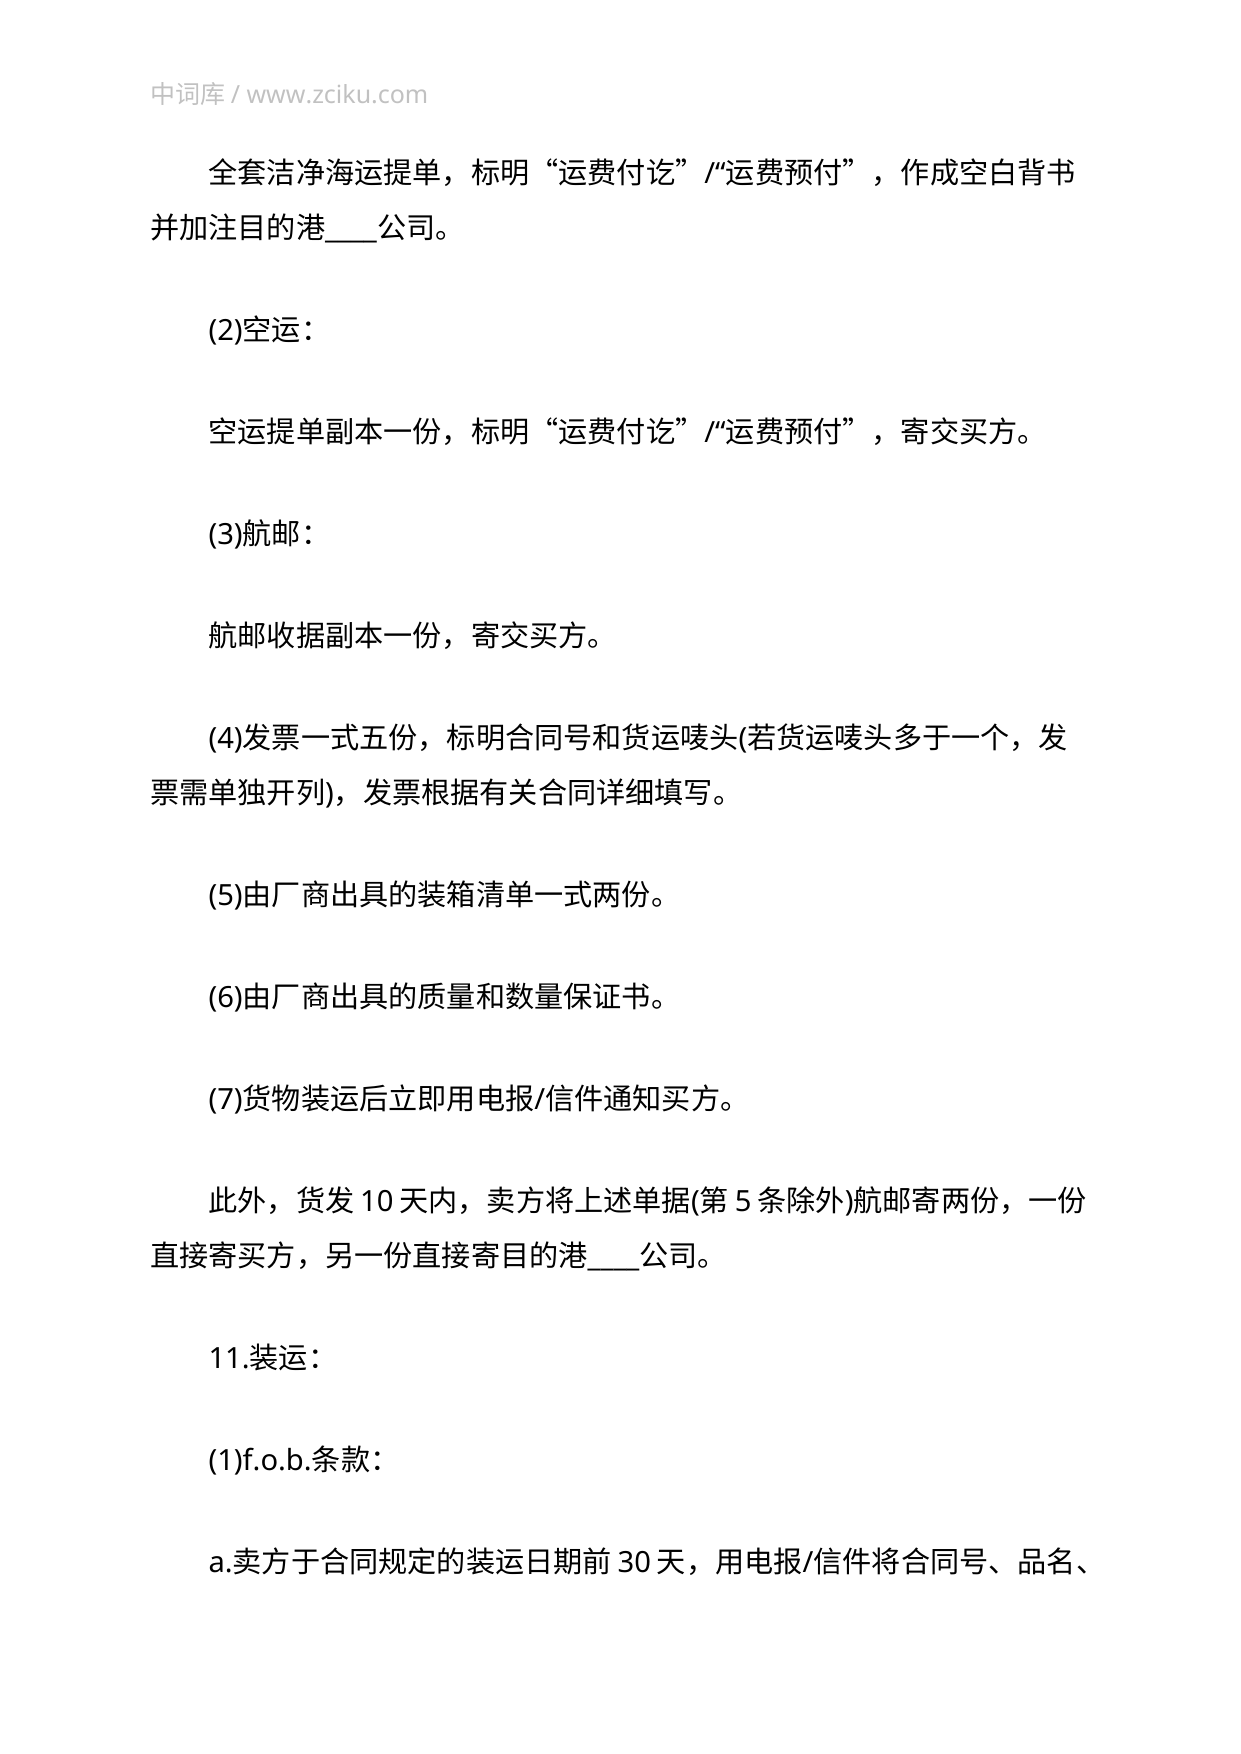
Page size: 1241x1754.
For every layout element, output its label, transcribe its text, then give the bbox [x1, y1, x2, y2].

text (3)航邮： [150, 511, 1090, 553]
text 全套洁净海运提单，标明“运费付讫”/“运费预付”，作成空白背书并加注目的港____公司。 [150, 150, 1090, 247]
text (7)货物装运后立即用电报/信件通知买方。 [150, 1076, 1090, 1118]
text 此外，货发10天内，卖方将上述单据(第5条除外)航邮寄两份，一份直接寄买方，另一份直接寄目的港____公司。 [150, 1178, 1090, 1275]
text (6)由厂商出具的质量和数量保证书。 [150, 974, 1090, 1016]
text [150, 1538, 1090, 1581]
text 11.装运： [150, 1334, 1090, 1377]
text 航邮收据副本一份，寄交买方。 [150, 613, 1090, 655]
text (1)f.o.b.条款： [150, 1437, 1090, 1479]
text (2)空运： [150, 307, 1090, 349]
text 空运提单副本一份，标明“运费付讫”/“运费预付”，寄交买方。 [150, 409, 1090, 451]
text (4)发票一式五份，标明合同号和货运唛头(若货运唛头多于一个，发票需单独开列)，发票根据有关合同详细填写。 [150, 715, 1090, 812]
text (5)由厂商出具的装箱清单一式两份。 [150, 872, 1090, 914]
